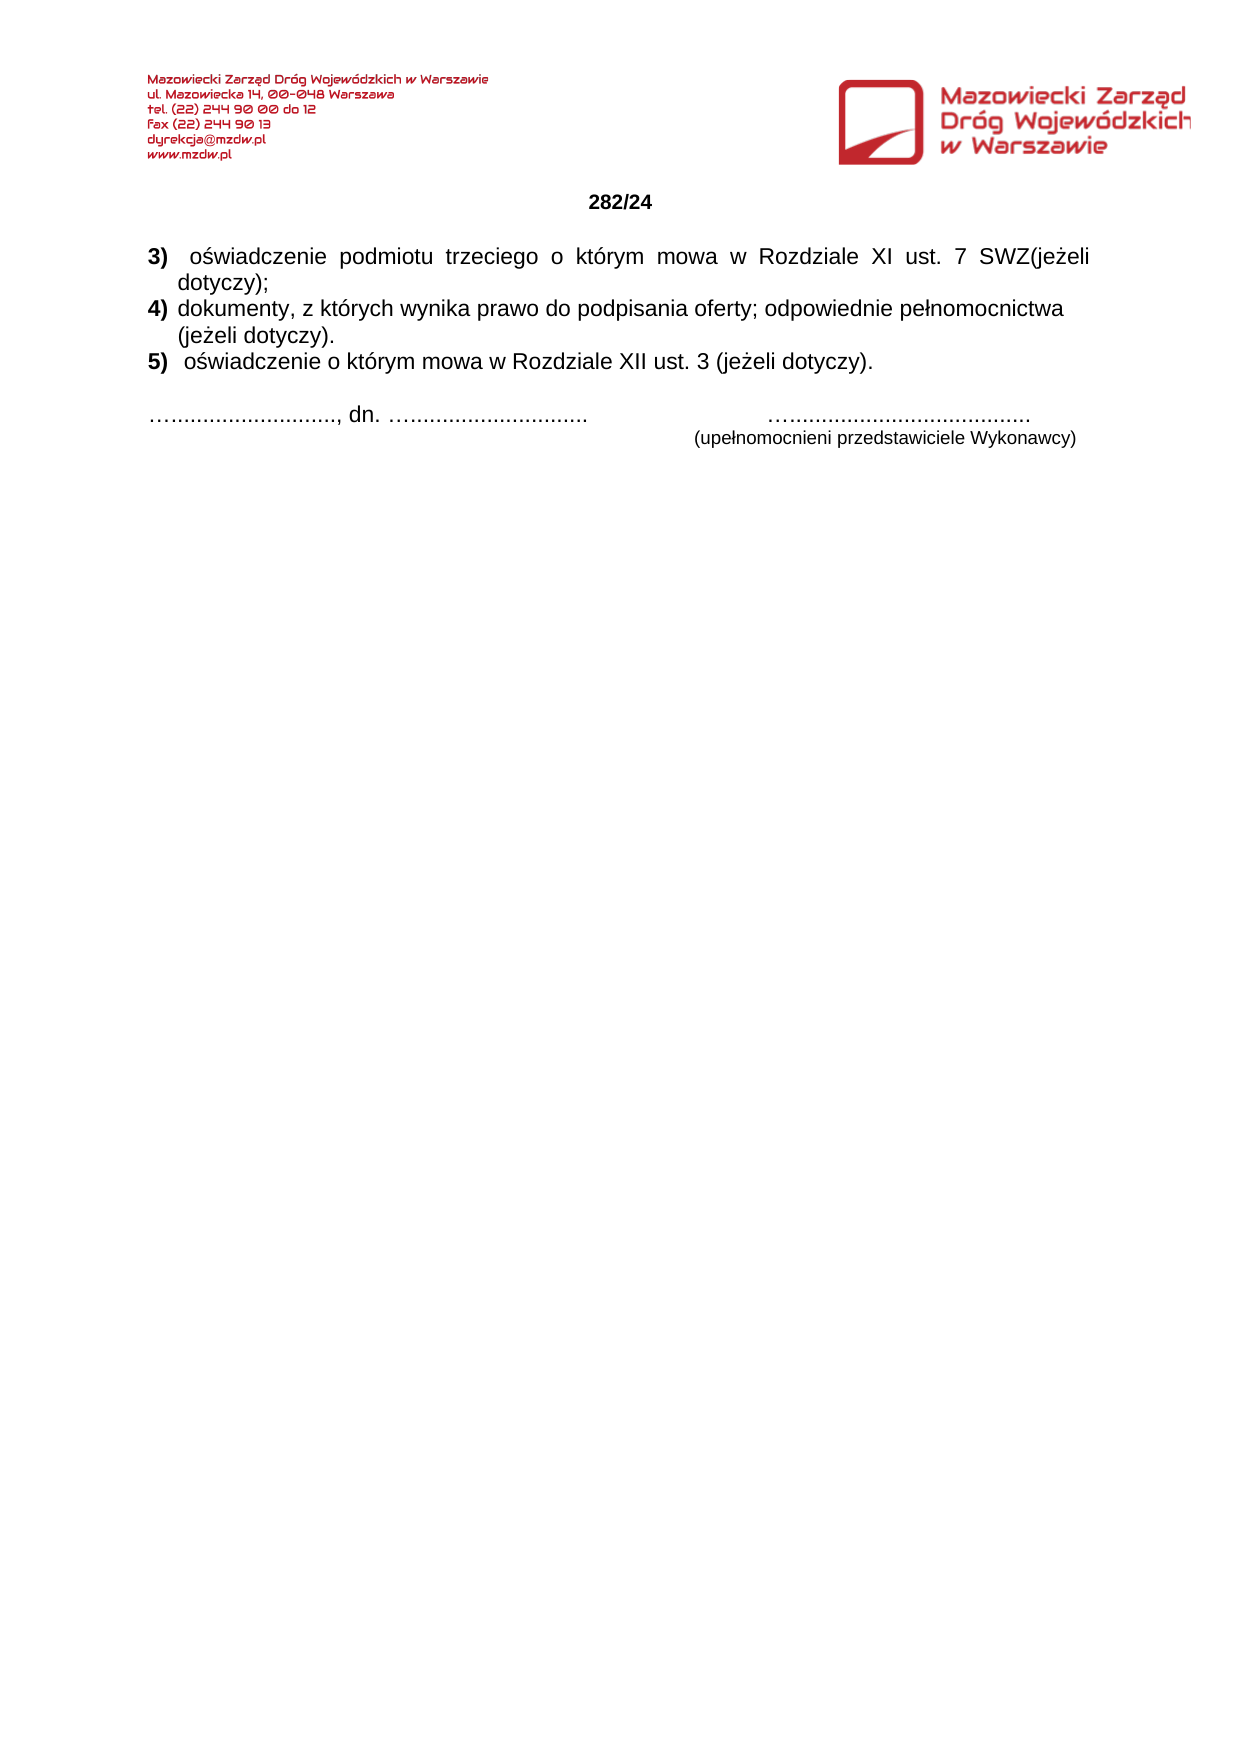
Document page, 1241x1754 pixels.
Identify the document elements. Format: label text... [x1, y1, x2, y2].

list oświadczenie podmiotu trzeciego o którym mowa w Rozdziale XI ust. 7 SWZ(jeżeli dotyczy); [148, 243, 1091, 295]
list (jeżeli dotyczy). [177, 322, 1091, 348]
picture [837, 79, 1191, 164]
list oświadczenie o którym mowa w Rozdziale XII ust. 3 (jeżeli dotyczy). [148, 348, 1091, 374]
text (upełnomocnieni przedstawiciele Wykonawcy) [694, 427, 1093, 449]
picture [147, 73, 489, 162]
list dokumenty, z których wynika prawo do podpisania oferty; odpowiednie pełnomocnictwa [148, 295, 1091, 322]
text ….........................., dn. …............................ …...................................... [148, 401, 1093, 427]
